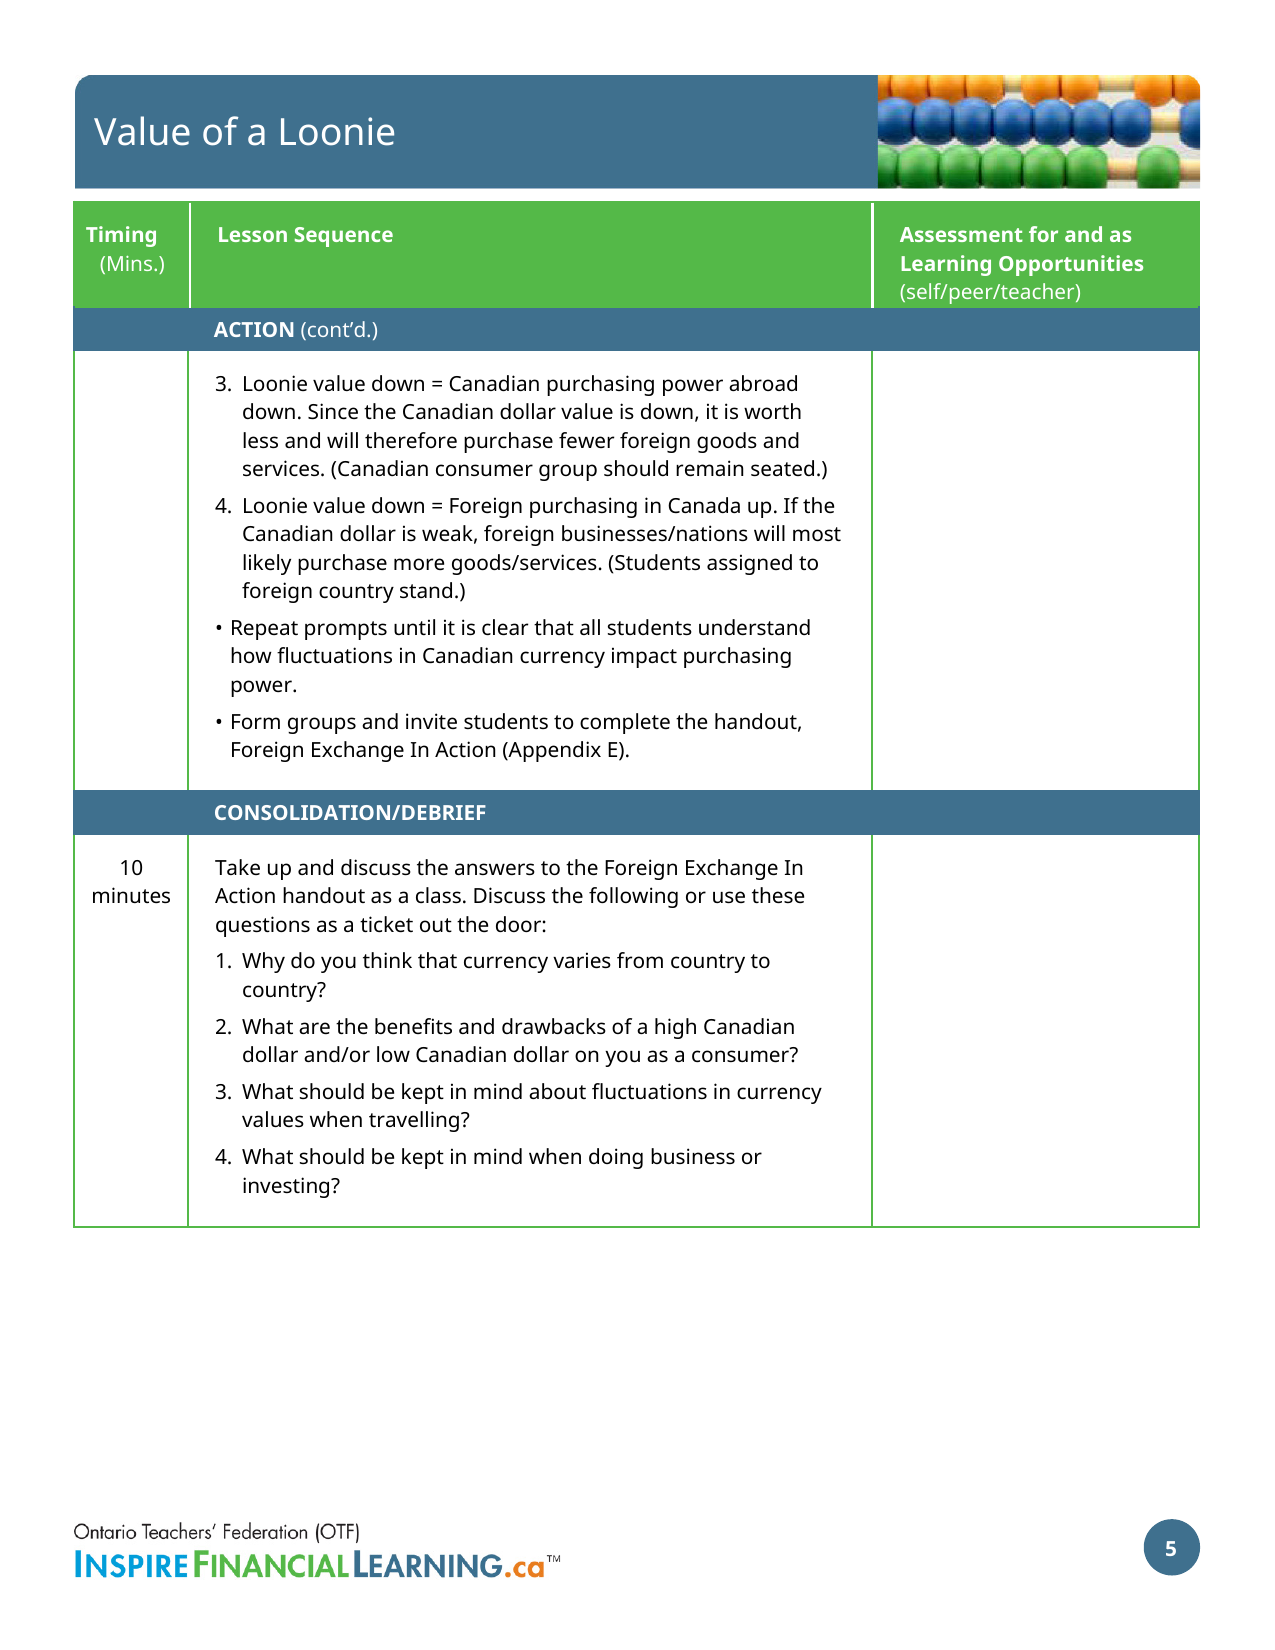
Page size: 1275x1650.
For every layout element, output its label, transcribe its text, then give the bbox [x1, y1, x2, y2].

table_cell 10 minutes [75, 835, 187, 1226]
table_header Lesson Sequence [191, 203, 871, 306]
table_cell [873, 351, 1198, 790]
table_cell CONSOLIDATION/DEBRIEF [75, 790, 1198, 835]
picture [73, 1521, 561, 1586]
table_cell [75, 351, 187, 790]
picture [75, 75, 1200, 189]
table_cell ACTION (cont’d.) [75, 308, 1198, 351]
table_cell Take up and discuss the answers to the Foreign Exchange In Action handout as a class. Discuss the following or use these questions as a ticket out the door: Why do you think that currency varies from country to country? What are the benefits and drawbacks of a high Canadian dollar and/or low Canadian dollar on you as a consumer? What should be kept in mind about fluctuations in currency values when travelling? What should be kept in mind when doing business or investing? [189, 835, 871, 1226]
table_cell [873, 835, 1198, 1226]
table_header Timing (Mins.) [75, 203, 189, 306]
table_cell Loonie value down = Canadian purchasing power abroad down. Since the Canadian dollar value is down, it is worth less and will therefore purchase fewer foreign goods and services. (Canadian consumer group should remain seated.) Loonie value down = Foreign purchasing in Canada up. If the Canadian dollar is weak, foreign businesses/nations will most likely purchase more goods/services. (Students assigned to foreign country stand.) Repeat prompts until it is clear that all students understand how fluctuations in Canadian currency impact purchasing power. Form groups and invite students to complete the handout, Foreign Exchange In Action (Appendix E). [189, 351, 871, 790]
table_header Assessment for and as Learning Opportunities (self/peer/teacher) [874, 203, 1198, 306]
